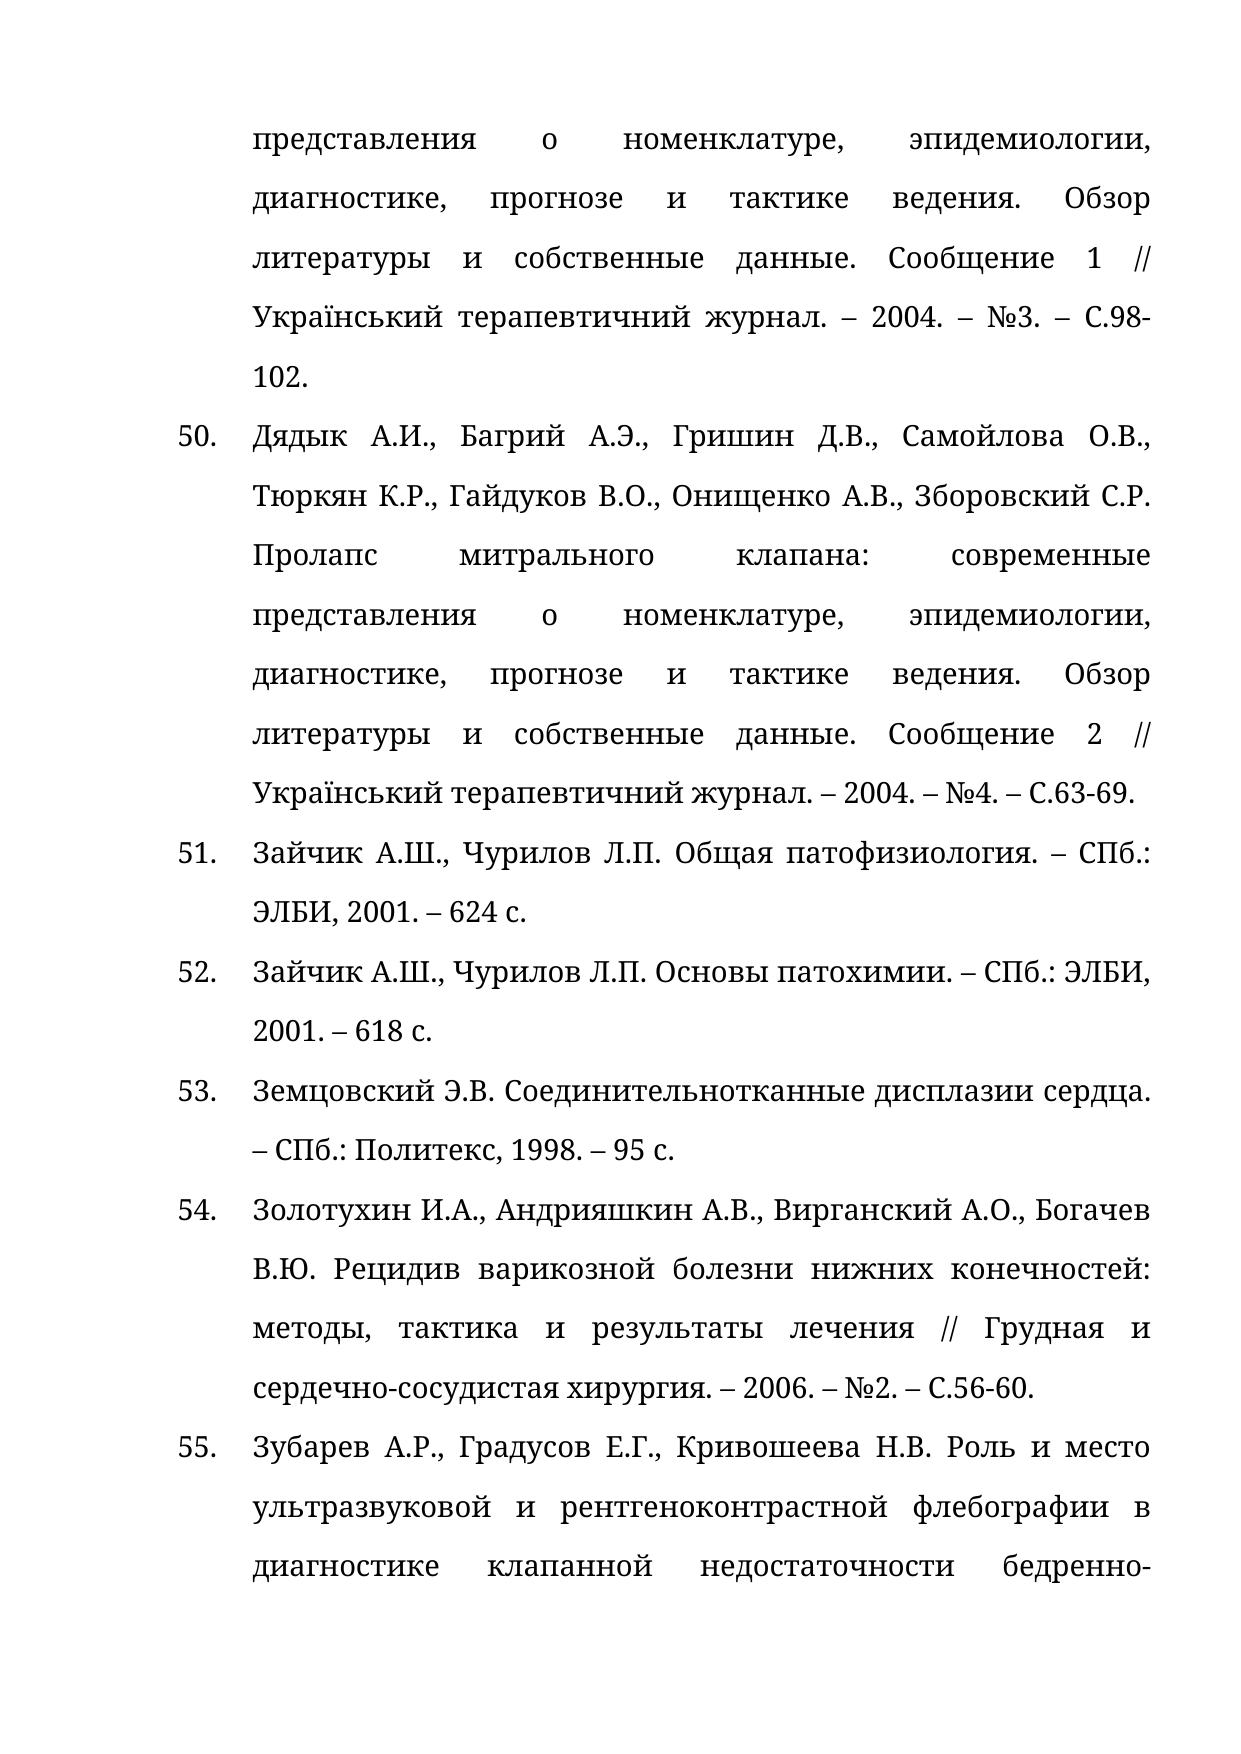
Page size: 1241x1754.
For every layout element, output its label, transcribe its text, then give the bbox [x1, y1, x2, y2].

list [177, 1427, 1152, 1585]
list Зайчик А.Ш., Чурилов Л.П. Общая патофизиология. – СПб.: ЭЛБИ, 2001. – 624 с. [177, 832, 1152, 931]
list Золотухин И.А., Андрияшкин А.В., Вирганский А.О., Богачев В.Ю. Рецидив варикозной болезни нижних конечностей: методы, тактика и результаты лечения // Грудная и сердечно-сосудистая хирургия. – 2006. – №2. – С.56-60. [177, 1189, 1152, 1407]
list Зайчик А.Ш., Чурилов Л.П. Основы патохимии. – СПб.: ЭЛБИ, 2001. – 618 с. [177, 951, 1152, 1050]
list Земцовский Э.В. Соединительнотканные дисплазии сердца. – СПб.: Политекс, 1998. – 95 с. [177, 1070, 1152, 1169]
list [177, 118, 1152, 396]
list Дядык А.И., Багрий А.Э., Гришин Д.В., Самойлова О.В., Тюркян К.Р., Гайдуков В.О., Онищенко А.В., Зборовский С.Р. Пролапс митрального клапана: современные представления о номенклатуре, эпидемиологии, диагностике, прогнозе и тактике ведения. Обзор литературы и собственные данные. Сообщение 2 // Український терапевтичний журнал. – 2004. – №4. – С.63-69. [177, 416, 1152, 812]
